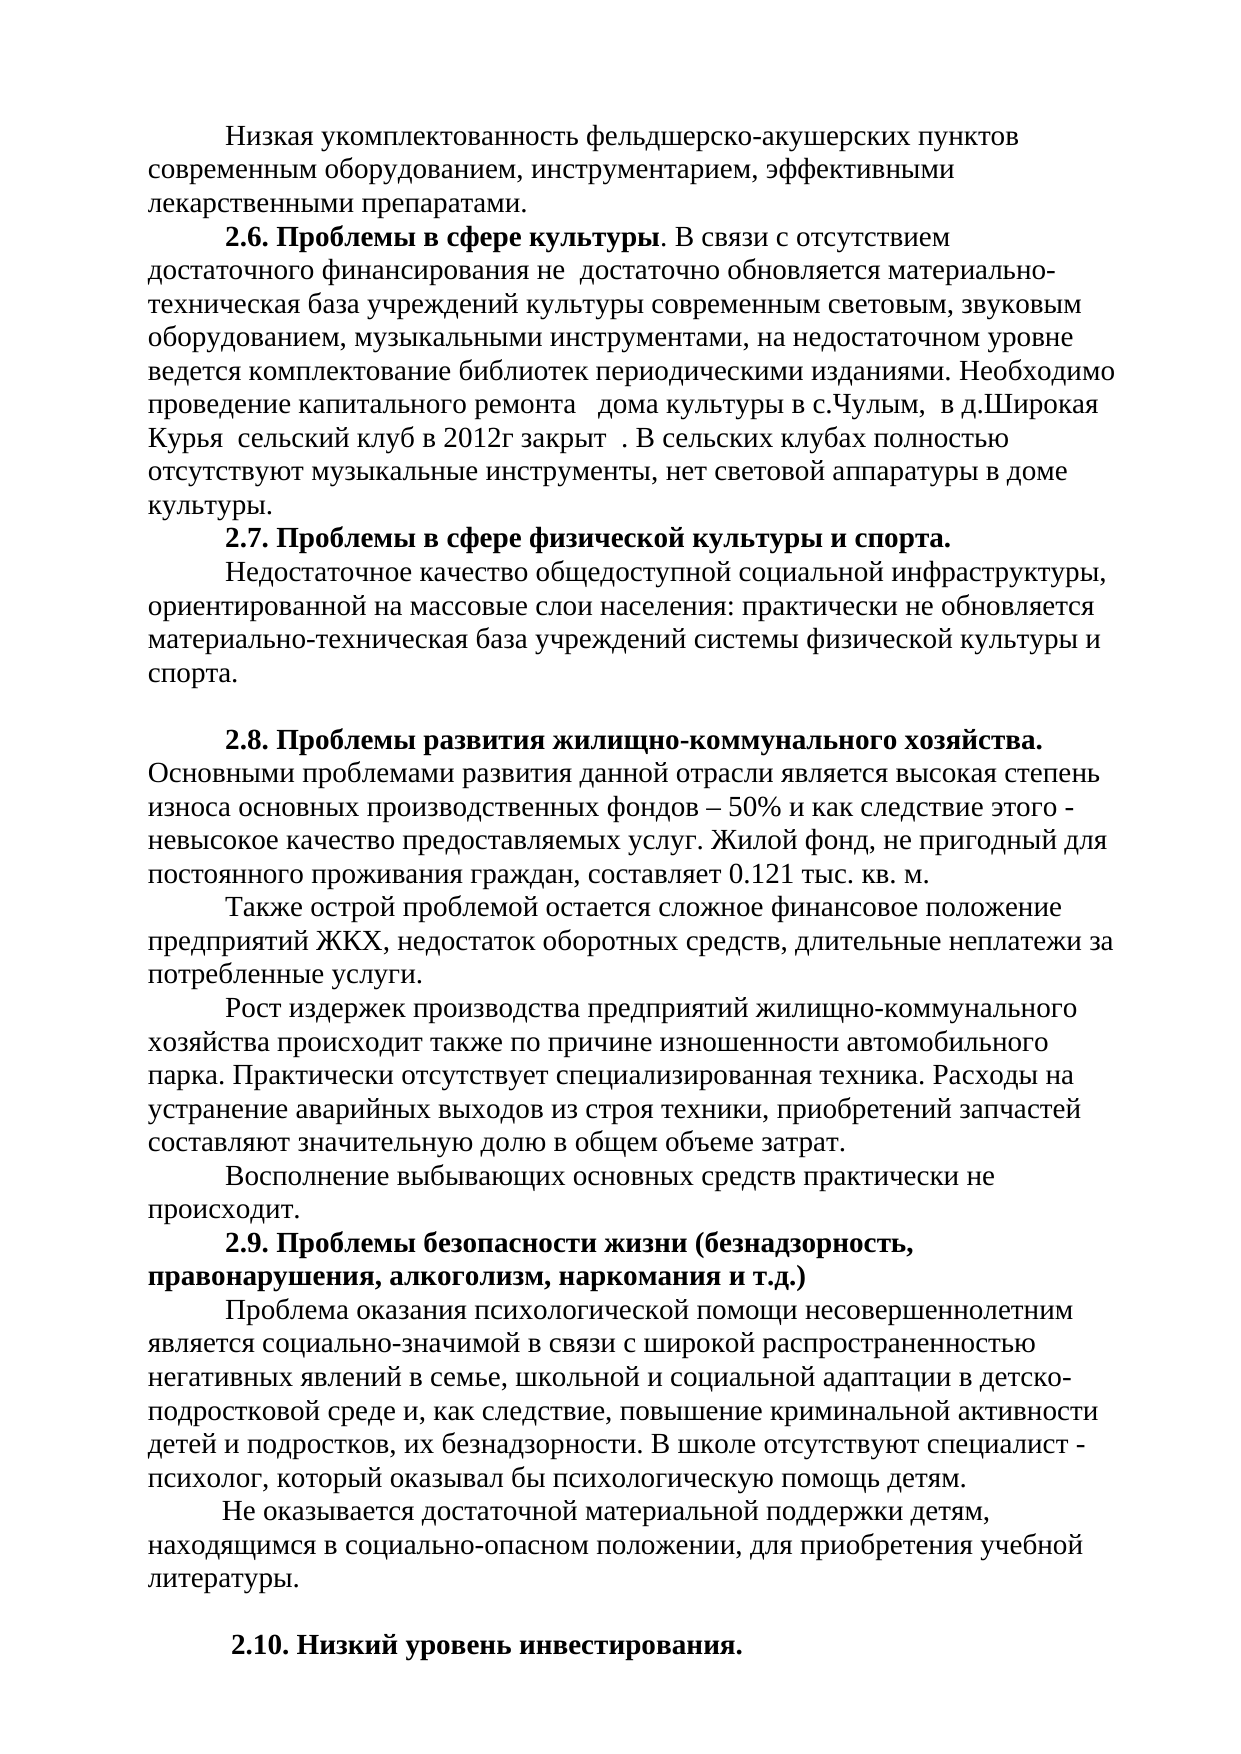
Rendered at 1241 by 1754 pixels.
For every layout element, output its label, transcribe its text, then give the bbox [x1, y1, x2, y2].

text Также острой проблемой остается сложное финансовое положение предприятий ЖКХ, недостаток оборотных средств, длительные неплатежи за потребленные услуги. [148, 889, 1122, 990]
text 2.8. Проблемы развития жилищно-коммунального хозяйства. Основными проблемами развития данной отрасли является высокая степень износа основных производственных фондов – 50% и как следствие этого - невысокое качество предоставляемых услуг. Жилой фонд, не пригодный для постоянного проживания граждан, составляет 0.121 тыс. кв. м. [148, 722, 1122, 889]
text 2.10. Низкий уровень инвестирования. [148, 1627, 1122, 1661]
text 2.9. Проблемы безопасности жизни (безнадзорность, правонарушения, алкоголизм, наркомания и т.д.) [148, 1225, 1122, 1292]
text Низкая укомплектованность фельдшерско-акушерских пунктов современным оборудованием, инструментарием, эффективными лекарственными препаратами. [148, 118, 1122, 219]
text Недостаточное качество общедоступной социальной инфраструктуры, ориентированной на массовые слои населения: практически не обновляется материально-техническая база учреждений системы физической культуры и спорта. [148, 554, 1122, 688]
text Рост издержек производства предприятий жилищно-коммунального хозяйства происходит также по причине изношенности автомобильного парка. Практически отсутствует специализированная техника. Расходы на устранение аварийных выходов из строя техники, приобретений запчастей составляют значительную долю в общем объеме затрат. [148, 990, 1122, 1158]
text 2.7. Проблемы в сфере физической культуры и спорта. [148, 521, 1122, 554]
text Проблема оказания психологической помощи несовершеннолетним является социально-значимой в связи с широкой распространенностью негативных явлений в семье, школьной и социальной адаптации в детско-подростковой среде и, как следствие, повышение криминальной активности детей и подростков, их безнадзорности. В школе отсутствуют специалист - психолог, который оказывал бы психологическую помощь детям. [148, 1292, 1122, 1493]
text Не оказывается достаточной материальной поддержки детям, находящимся в социально-опасном положении, для приобретения учебной литературы. [148, 1493, 1122, 1594]
text Восполнение выбывающих основных средств практически не происходит. [148, 1158, 1122, 1225]
text 2.6. Проблемы в сфере культуры. В связи с отсутствием достаточного финансирования не достаточно обновляется материально-техническая база учреждений культуры современным световым, звуковым оборудованием, музыкальными инструментами, на недостаточном уровне ведется комплектование библиотек периодическими изданиями. Необходимо проведение капитального ремонта дома культуры в с.Чулым, в д.Широкая Курья сельский клуб в 2012г закрыт . В сельских клубах полностью отсутствуют музыкальные инструменты, нет световой аппаратуры в доме культуры. [148, 219, 1122, 521]
